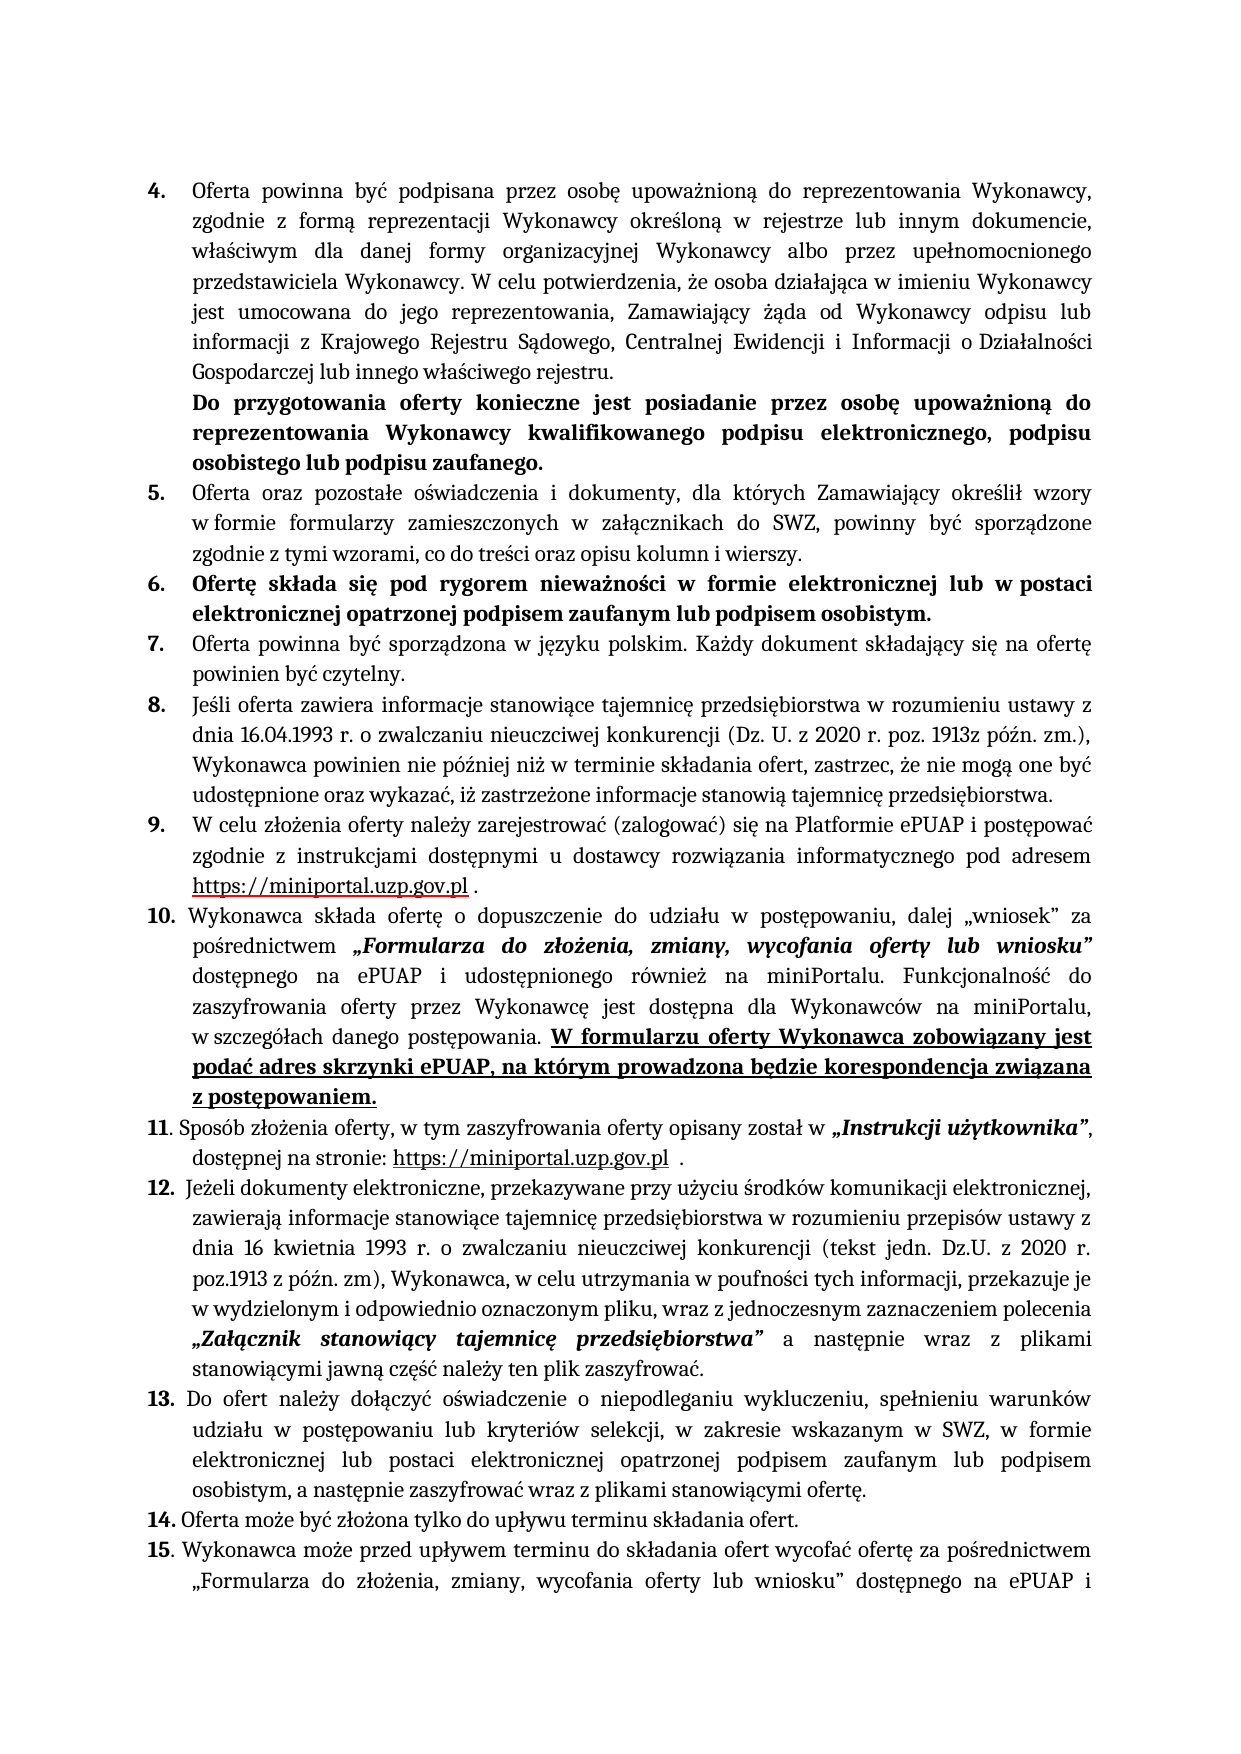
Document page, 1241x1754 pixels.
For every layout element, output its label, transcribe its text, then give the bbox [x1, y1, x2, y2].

text 4. Oferta powinna być podpisana przez osobę upoważnioną do reprezentowania Wykonawcy, zgodnie z formą reprezentacji Wykonawcy określoną w rejestrze lub innym dokumencie, właściwym dla danej formy organizacyjnej Wykonawcy albo przez upełnomocnionego przedstawiciela Wykonawcy. W celu potwierdzenia, że osoba działająca w imieniu Wykonawcy jest umocowana do jego reprezentowania, Zamawiający żąda od Wykonawcy odpisu lub informacji z Krajowego Rejestru Sądowego, Centralnej Ewidencji i Informacji o Działalności Gospodarczej lub innego właściwego rejestru. [148, 178, 1092, 386]
text 9. W celu złożenia oferty należy zarejestrować (zalogować) się na Platformie ePUAP i postępować zgodnie z instrukcjami dostępnymi u dostawcy rozwiązania informatycznego pod adresem https://miniportal.uzp.gov.pl . [148, 812, 1092, 899]
text 10. Wykonawca składa ofertę o dopuszczenie do udziału w postępowaniu, dalej „wniosek” za pośrednictwem „Formularza do złożenia, zmiany, wycofania oferty lub wniosku” dostępnego na ePUAP i udostępnionego również na miniPortalu. Funkcjonalność do zaszyfrowania oferty przez Wykonawcę jest dostępna dla Wykonawców na miniPortalu, w szczegółach danego postępowania. W formularzu oferty Wykonawca zobowiązany jest podać adres skrzynki ePUAP, na którym prowadzona będzie korespondencja związana z postępowaniem. [148, 903, 1092, 1111]
text 6. Ofertę składa się pod rygorem nieważności w formie elektronicznej lub w postaci elektronicznej opatrzonej podpisem zaufanym lub podpisem osobistym. [148, 571, 1092, 627]
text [148, 1537, 1092, 1594]
text 12. Jeżeli dokumenty elektroniczne, przekazywane przy użyciu środków komunikacji elektronicznej, zawierają informacje stanowiące tajemnicę przedsiębiorstwa w rozumieniu przepisów ustawy z dnia 16 kwietnia 1993 r. o zwalczaniu nieuczciwej konkurencji (tekst jedn. Dz.U. z 2020 r. poz.1913 z późn. zm), Wykonawca, w celu utrzymania w poufności tych informacji, przekazuje je w wydzielonym i odpowiednio oznaczonym pliku, wraz z jednoczesnym zaznaczeniem polecenia „Załącznik stanowiący tajemnicę przedsiębiorstwa” a następnie wraz z plikami stanowiącymi jawną część należy ten plik zaszyfrować. [148, 1175, 1092, 1382]
text 11. Sposób złożenia oferty, w tym zaszyfrowania oferty opisany został w „Instrukcji użytkownika”, dostępnej na stronie: https://miniportal.uzp.gov.pl . [148, 1114, 1092, 1171]
text 8. Jeśli oferta zawiera informacje stanowiące tajemnicę przedsiębiorstwa w rozumieniu ustawy z dnia 16.04.1993 r. o zwalczaniu nieuczciwej konkurencji (Dz. U. z 2020 r. poz. 1913z późn. zm.), Wykonawca powinien nie później niż w terminie składania ofert, zastrzec, że nie mogą one być udostępnione oraz wykazać, iż zastrzeżone informacje stanowią tajemnicę przedsiębiorstwa. [148, 691, 1092, 808]
text 14. Oferta może być złożona tylko do upływu terminu składania ofert. [148, 1507, 1092, 1533]
text 5. Oferta oraz pozostałe oświadczenia i dokumenty, dla których Zamawiający określił wzory w formie formularzy zamieszczonych w załącznikach do SWZ, powinny być sporządzone zgodnie z tymi wzorami, co do treści oraz opisu kolumn i wierszy. [148, 480, 1092, 567]
text Do przygotowania oferty konieczne jest posiadanie przez osobę upoważnioną do reprezentowania Wykonawcy kwalifikowanego podpisu elektronicznego, podpisu osobistego lub podpisu zaufanego. [192, 389, 1092, 476]
text 13. Do ofert należy dołączyć oświadczenie o niepodleganiu wykluczeniu, spełnieniu warunków udziału w postępowaniu lub kryteriów selekcji, w zakresie wskazanym w SWZ, w formie elektronicznej lub postaci elektronicznej opatrzonej podpisem zaufanym lub podpisem osobistym, a następnie zaszyfrować wraz z plikami stanowiącymi ofertę. [148, 1386, 1092, 1503]
text 7. Oferta powinna być sporządzona w języku polskim. Każdy dokument składający się na ofertę powinien być czytelny. [148, 631, 1092, 688]
